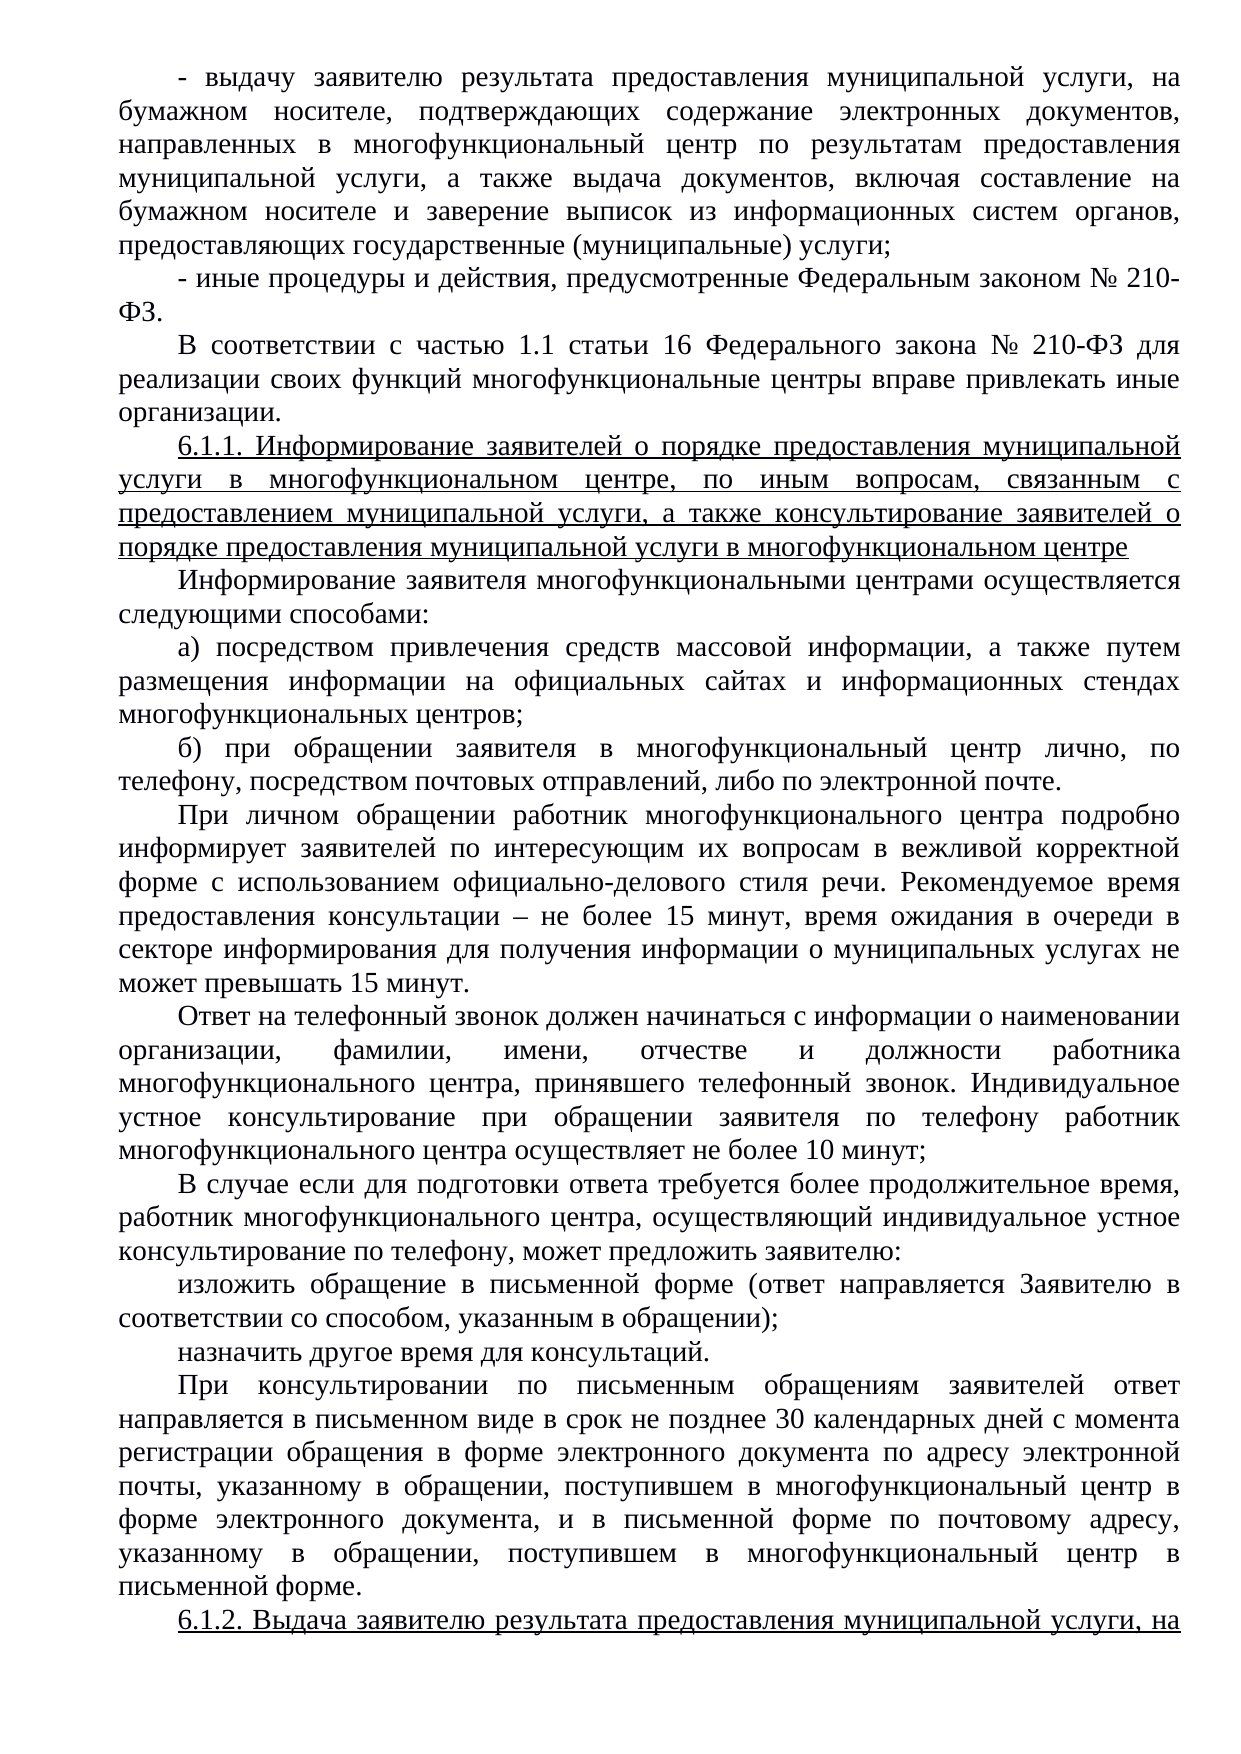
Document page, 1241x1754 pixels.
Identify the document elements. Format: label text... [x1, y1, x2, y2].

text При личном обращении работник многофункционального центра подробно информирует заявителей по интересующим их вопросам в вежливой корректной форме с использованием официально-делового стиля речи. Рекомендуемое время предоставления консультации – не более 15 минут, время ожидания в очереди в секторе информирования для получения информации о муниципальных услугах не может превышать 15 минут. [118, 797, 1181, 998]
text назначить другое время для консультаций. [118, 1334, 1181, 1367]
text При консультировании по письменным обращениям заявителей ответ направляется в письменном виде в срок не позднее 30 календарных дней с момента регистрации обращения в форме электронного документа по адресу электронной почты, указанному в обращении, поступившем в многофункциональный центр в форме электронного документа, и в письменной форме по почтовому адресу, указанному в обращении, поступившем в многофункциональный центр в письменной форме. [118, 1367, 1181, 1602]
text а) посредством привлечения средств массовой информации, а также путем размещения информации на официальных сайтах и информационных стендах многофункциональных центров; [118, 629, 1181, 730]
text 6.1.1. Информирование заявителей о порядке предоставления муниципальной услуги в многофункциональном центре, по иным вопросам, связанным с предоставлением муниципальной услуги, а также консультирование заявителей о порядке предоставления муниципальной услуги в многофункциональном центре [118, 526, 1181, 562]
text Информирование заявителя многофункциональными центрами осуществляется следующими способами: [118, 562, 1181, 629]
text В случае если для подготовки ответа требуется более продолжительное время, работник многофункционального центра, осуществляющий индивидуальное устное консультирование по телефону, может предложить заявителю: [118, 1166, 1181, 1267]
text - выдачу заявителю результата предоставления муниципальной услуги, на бумажном носителе, подтверждающих содержание электронных документов, направленных в многофункциональный центр по результатам предоставления муниципальной услуги, а также выдача документов, включая составление на бумажном носителе и заверение выписок из информационных систем органов, предоставляющих государственные (муниципальные) услуги; [118, 59, 1181, 260]
text б) при обращении заявителя в многофункциональный центр лично, по телефону, посредством почтовых отправлений, либо по электронной почте. [118, 730, 1181, 797]
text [118, 1602, 1181, 1636]
text 6.1.1. Информирование заявителей о порядке предоставления муниципальной услуги в многофункциональном центре, по иным вопросам, связанным с предоставлением муниципальной услуги, а также консультирование заявителей о порядке предоставления муниципальной услуги в многофункциональном центре [118, 492, 1181, 524]
text изложить обращение в письменной форме (ответ направляется Заявителю в соответствии со способом, указанным в обращении); [118, 1267, 1181, 1334]
text В соответствии с частью 1.1 статьи 16 Федерального закона № 210-ФЗ для реализации своих функций многофункциональные центры вправе привлекать иные организации. [118, 327, 1181, 428]
text Ответ на телефонный звонок должен начинаться с информации о наименовании организации, фамилии, имени, отчестве и должности работника многофункционального центра, принявшего телефонный звонок. Индивидуальное устное консультирование при обращении заявителя по телефону работник многофункционального центра осуществляет не более 10 минут; [118, 998, 1181, 1166]
text 6.1.1. Информирование заявителей о порядке предоставления муниципальной услуги в многофункциональном центре, по иным вопросам, связанным с предоставлением муниципальной услуги, а также консультирование заявителей о порядке предоставления муниципальной услуги в многофункциональном центре [118, 428, 1181, 491]
text - иные процедуры и действия, предусмотренные Федеральным законом № 210-ФЗ. [118, 260, 1181, 327]
